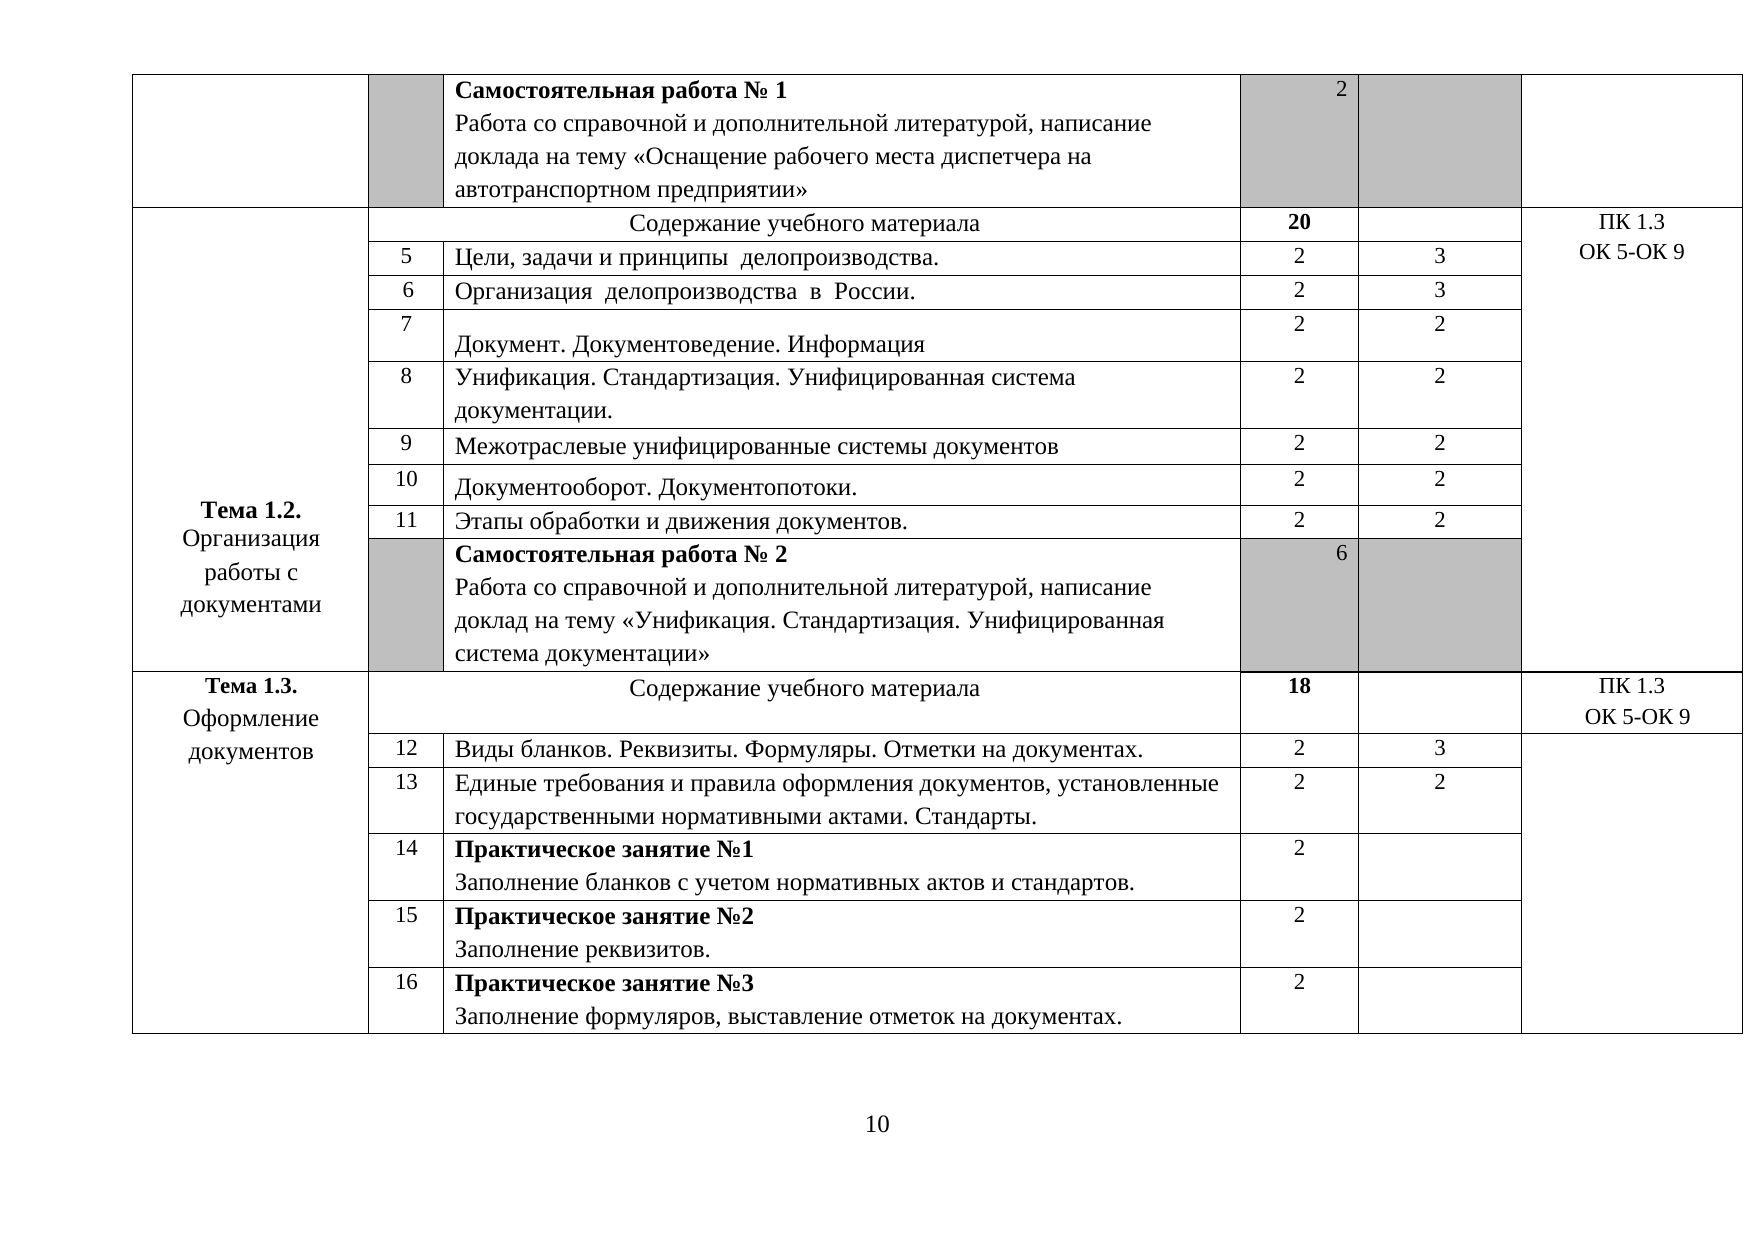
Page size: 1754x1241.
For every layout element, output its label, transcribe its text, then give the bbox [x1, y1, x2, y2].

table_cell 2 [1359, 768, 1521, 833]
table_cell 12 [369, 734, 443, 767]
table_cell Практическое занятие №3 Заполнение формуляров, выставление отметок на документах. [444, 968, 1240, 1033]
table_cell Тема 1.2. Организация работы с документами [133, 208, 368, 671]
table_cell Тема 1.3. Оформление документов [133, 672, 368, 1033]
table_cell 8 [369, 362, 443, 428]
table_cell Самостоятельная работа № 1 Работа со справочной и дополнительной литературой, написание доклада на тему «Оснащение рабочего места диспетчера на автотранспортном предприятии» [444, 75, 1240, 207]
table_cell 2 [1241, 276, 1358, 308]
table_cell 18 [1241, 673, 1358, 733]
table_cell 2 [1241, 465, 1358, 505]
table_cell 2 [1359, 465, 1521, 505]
table_cell Содержание учебного материала [369, 208, 1240, 241]
table_cell 6 [369, 276, 443, 308]
table_cell Практическое занятие №2 Заполнение реквизитов. [444, 901, 1240, 967]
table_cell [1359, 834, 1521, 900]
table_cell [1359, 208, 1521, 241]
table_cell Виды бланков. Реквизиты. Формуляры. Отметки на документах. [444, 734, 1240, 767]
table_cell Унификация. Стандартизация. Унифицированная система документации. [444, 362, 1240, 428]
table_cell 7 [369, 310, 443, 361]
table_cell [369, 75, 443, 207]
table_cell Организация делопроизводства в России. [444, 276, 1240, 308]
table_cell 2 [1359, 429, 1521, 464]
table_cell 5 [369, 242, 443, 275]
table_cell 2 [1241, 968, 1358, 1033]
table_cell 2 [1241, 901, 1358, 967]
table_cell 3 [1359, 242, 1521, 275]
table_cell 2 [1359, 310, 1521, 361]
table_cell [1522, 75, 1742, 207]
table_cell [1359, 673, 1521, 733]
table_cell 16 [369, 968, 443, 1033]
table_cell 3 [1359, 276, 1521, 308]
table_cell 13 [369, 768, 443, 833]
table_cell Цели, задачи и принципы делопроизводства. [444, 242, 1240, 275]
table_cell 6 [1241, 539, 1358, 671]
table_cell [1359, 539, 1521, 671]
table_cell Межотраслевые унифицированные системы документов [444, 429, 1240, 464]
table_cell [1359, 968, 1521, 1033]
table_cell 14 [369, 834, 443, 900]
table_cell Этапы обработки и движения документов. [444, 506, 1240, 538]
table_cell Единые требования и правила оформления документов, установленные государственными нормативными актами. Стандарты. [444, 768, 1240, 833]
table_cell 2 [1359, 362, 1521, 428]
table_cell 2 [1241, 362, 1358, 428]
table_cell ПК 1.3 ОК 5-ОК 9 [1522, 208, 1742, 671]
table_cell 11 [369, 506, 443, 538]
table_cell Документооборот. Документопотоки. [444, 465, 1240, 505]
table_cell [1522, 734, 1742, 1033]
table_cell Практическое занятие №1 Заполнение бланков с учетом нормативных актов и стандартов. [444, 834, 1240, 900]
table_cell 2 [1241, 506, 1358, 538]
table_cell 15 [369, 901, 443, 967]
table_cell 2 [1241, 734, 1358, 767]
table_cell 2 [1241, 310, 1358, 361]
table_cell 2 [1241, 834, 1358, 900]
table_cell 10 [369, 465, 443, 505]
table_cell 9 [369, 429, 443, 464]
table_cell Документ. Документоведение. Информация [444, 310, 1240, 361]
table_cell 2 [1241, 429, 1358, 464]
table_cell 2 [1241, 75, 1358, 207]
table_cell [1359, 901, 1521, 967]
table_cell 3 [1359, 734, 1521, 767]
table_cell 20 [1241, 208, 1358, 241]
table_cell Содержание учебного материала [369, 672, 1240, 733]
table_cell Самостоятельная работа № 2 Работа со справочной и дополнительной литературой, написание доклад на тему «Унификация. Стандартизация. Унифицированная система документации» [444, 539, 1240, 671]
table_cell 2 [1241, 242, 1358, 275]
table_cell 2 [1359, 506, 1521, 538]
table_cell [1359, 75, 1521, 207]
table_cell ПК 1.3 ОК 5-ОК 9 [1522, 673, 1742, 733]
table_cell [369, 539, 443, 671]
table_cell 2 [1241, 768, 1358, 833]
